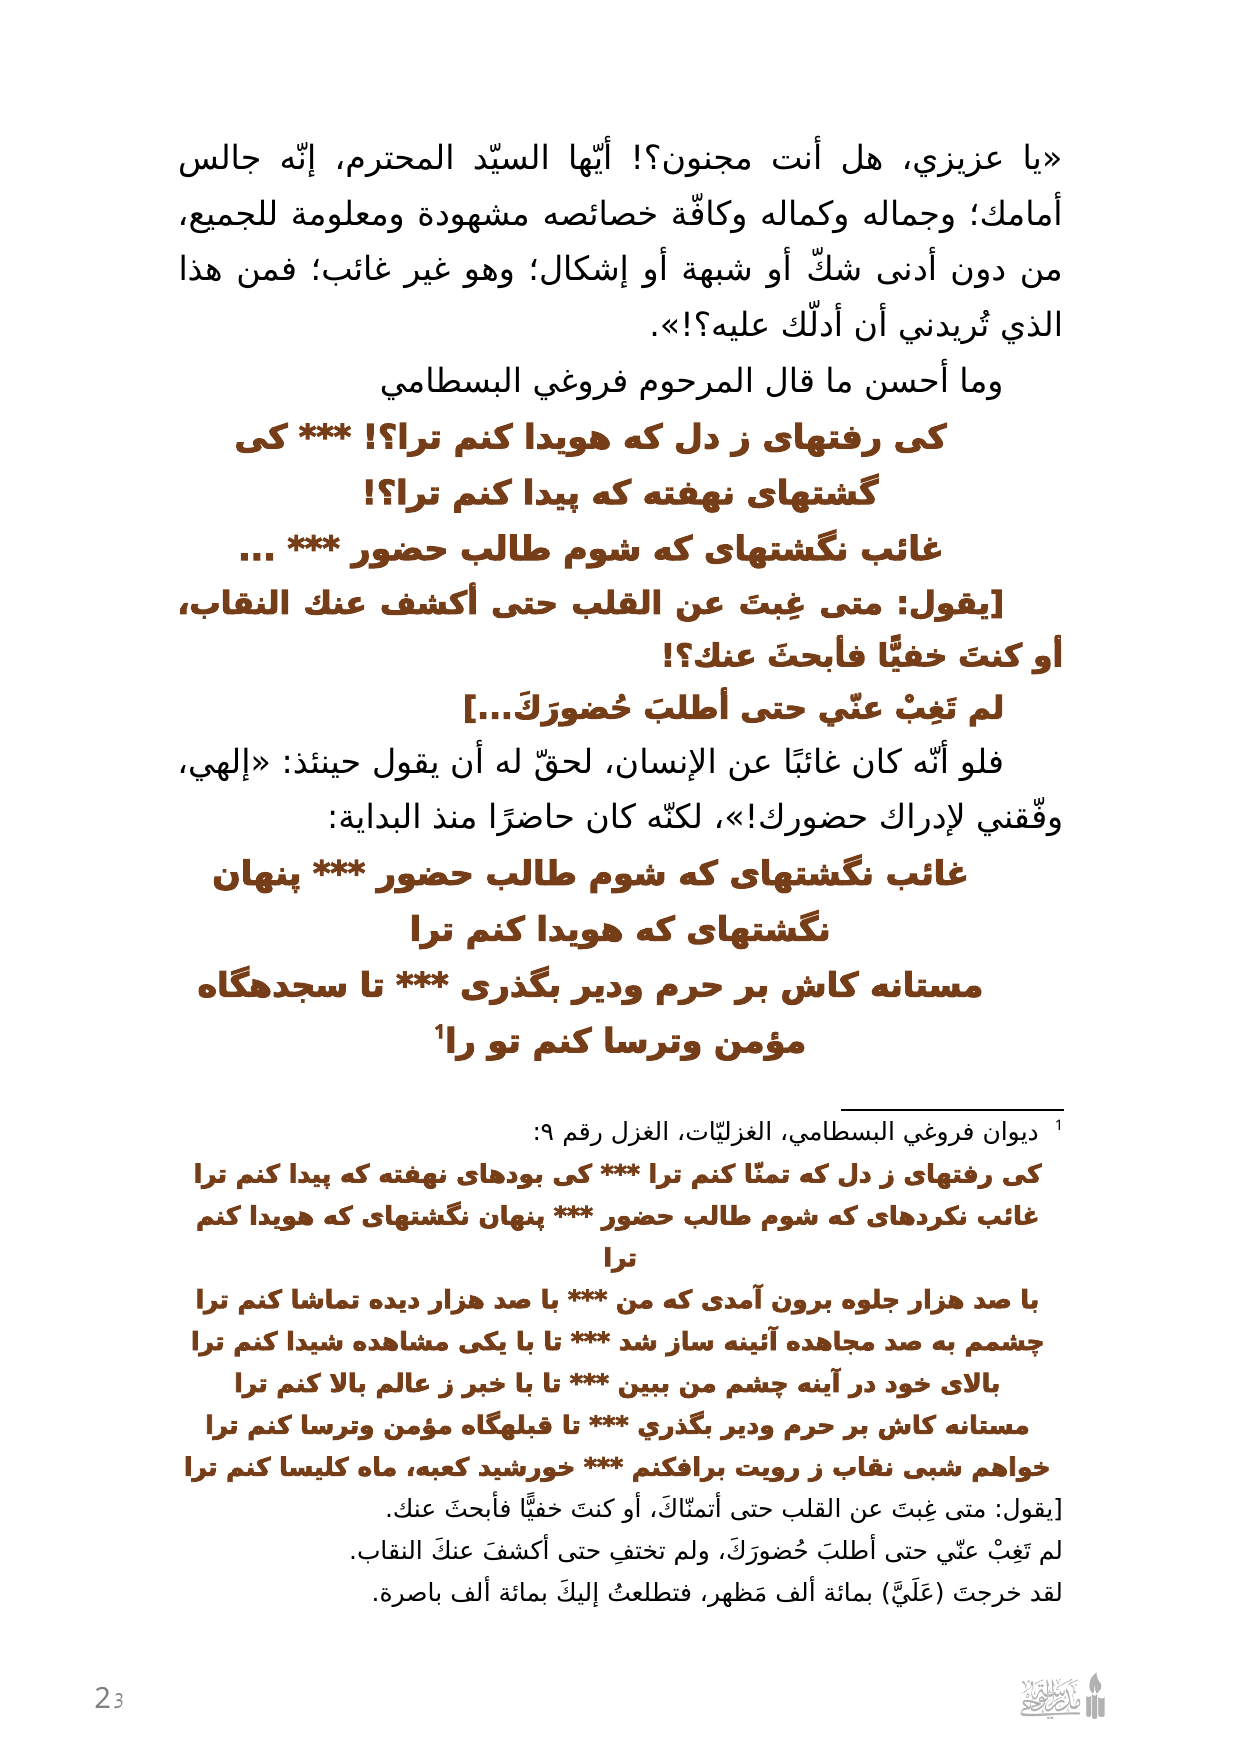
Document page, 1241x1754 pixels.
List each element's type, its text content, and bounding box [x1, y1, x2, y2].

text لم تَغِبْ عنّي حتى أطلبَ حُضورَكَ...] [177, 687, 1063, 740]
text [177, 136, 1063, 359]
text [يقول: متى غِبتَ عن القلب حتى أكشف عنك النقاب، أو كنتَ خفيًّا فأبحثَ عنك؟! [177, 582, 1063, 687]
text غائب نگشته‏اى كه شوم طالب حضور *** ... [177, 527, 1063, 582]
text وما أحسن ما قال المرحوم فروغي البسطامي [177, 359, 1063, 415]
text مستانه كاش بر حرم ودير بگذرى *** تا سجده‏گاه مؤمن وترسا كنم تو را [177, 963, 1063, 1075]
text غائب نگشته‏اى كه شوم طالب حضور *** پنهان نگشته‏اى كه هويدا كنم ترا [177, 851, 1063, 963]
text كى رفته‏اى ز دل كه هويدا كنم ترا؟! *** كى گشته‏اى نهفته كه پيدا كنم‏ ترا؟! [177, 415, 1063, 527]
text فلو أنّه كان غائبًا عن الإنسان، لحقّ له أن يقول حينئذ: «إلهي، وفّقني لإدراك حضورك!»، لكنّه كان حاضرًا منذ البداية: [177, 740, 1063, 851]
picture [1020, 1672, 1105, 1719]
